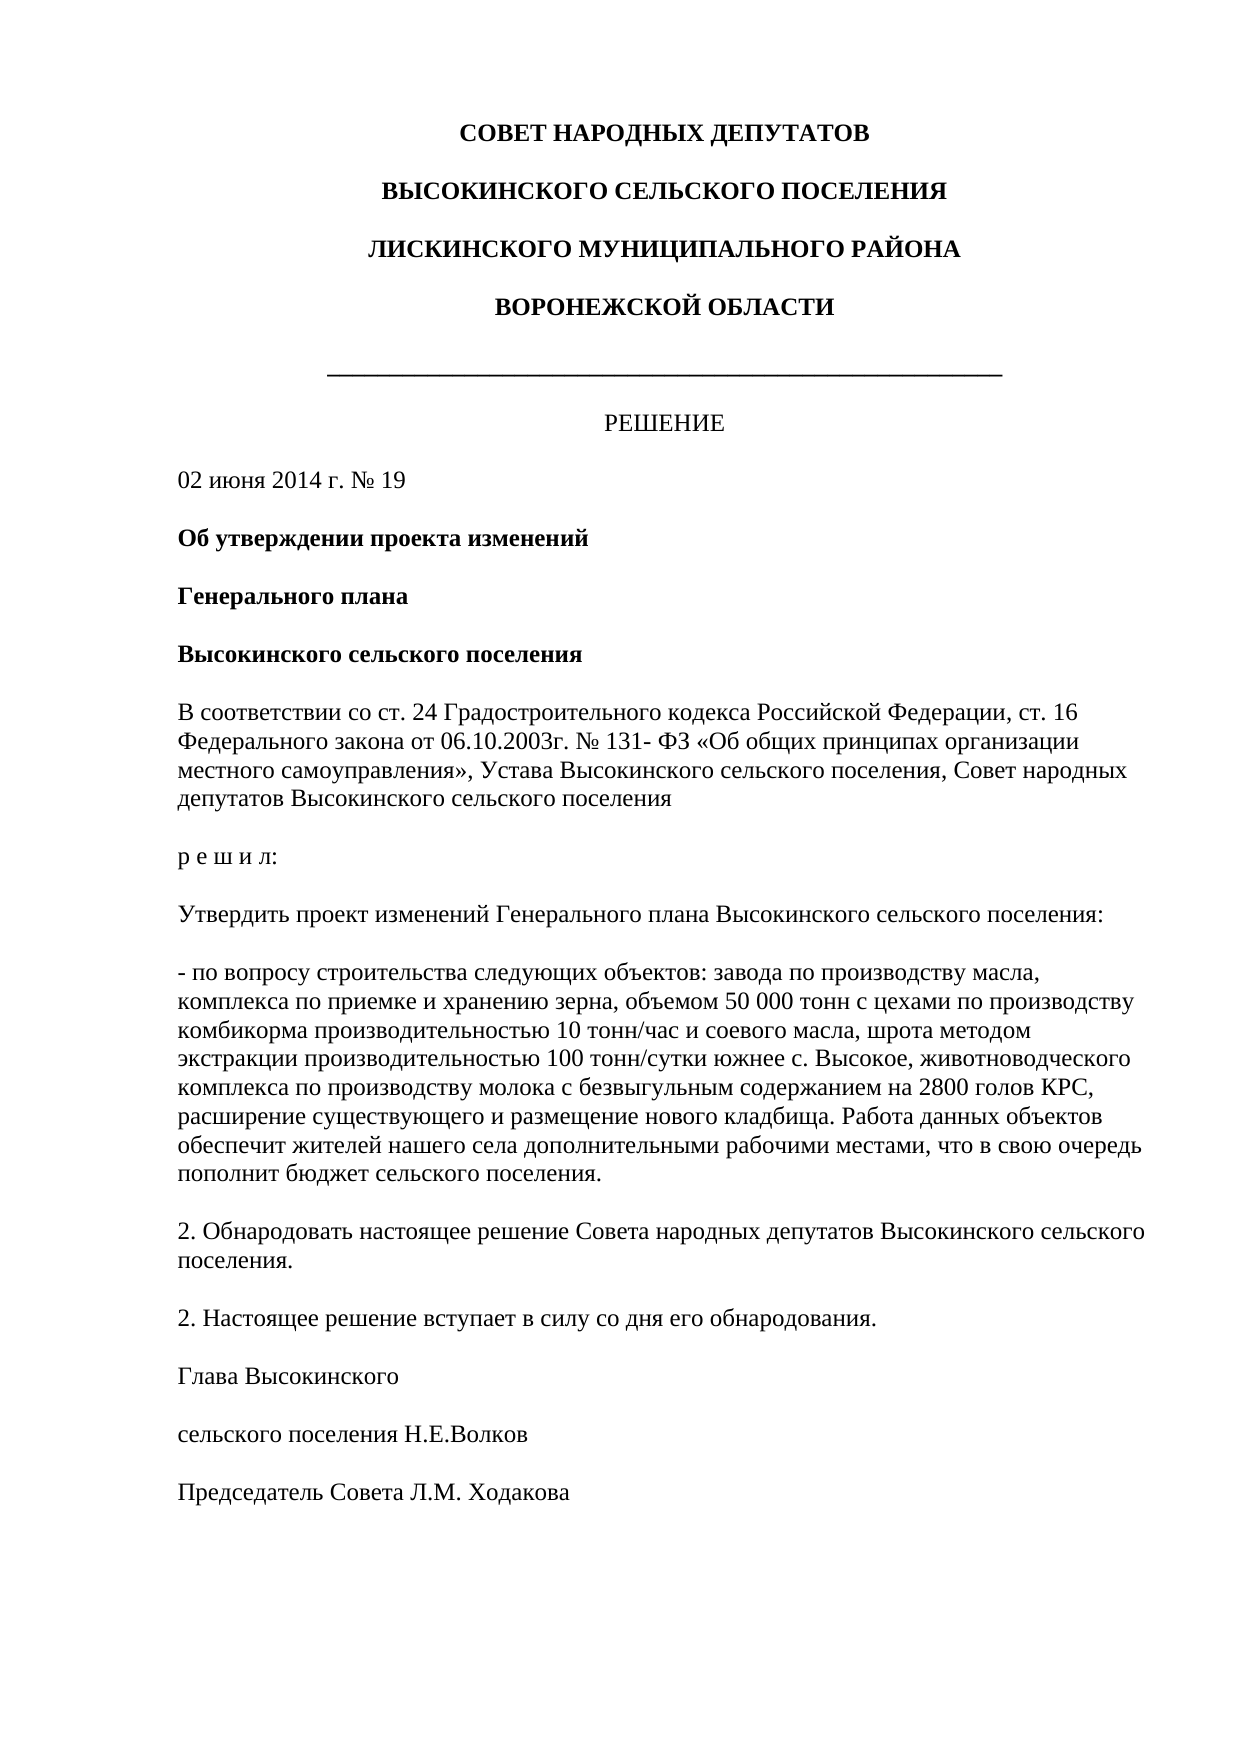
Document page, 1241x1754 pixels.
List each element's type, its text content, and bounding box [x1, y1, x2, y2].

text Высокинского сельского поселения [177, 639, 1152, 668]
text Председатель Совета Л.М. Ходакова [177, 1477, 1152, 1506]
text Глава Высокинского [177, 1361, 1152, 1390]
text ЛИСКИНСКОГО МУНИЦИПАЛЬНОГО РАЙОНА [177, 234, 1152, 263]
text ВОРОНЕЖСКОЙ ОБЛАСТИ [177, 292, 1152, 321]
text Утвердить проект изменений Генерального плана Высокинского сельского поселения: [177, 899, 1152, 928]
text - по вопросу строительства следующих объектов: завода по производству масла, комплекса по приемке и хранению зерна, объемом 50 000 тонн с цехами по производству комбикорма производительностью 10 тонн/час и соевого масла, шрота методом экстракции производительностью 100 тонн/сутки южнее с. Высокое, животноводческого комплекса по производству молока с безвыгульным содержанием на 2800 голов КРС, расширение существующего и размещение нового кладбища. Работа данных объектов обеспечит жителей нашего села дополнительными рабочими местами, что в свою очередь пополнит бюджет сельского поселения. [177, 957, 1152, 1187]
text 2. Настоящее решение вступает в силу со дня его обнародования. [177, 1303, 1152, 1332]
text сельского поселения Н.Е.Волков [177, 1419, 1152, 1448]
text Генерального плана [177, 581, 1152, 610]
text 02 июня 2014 г. № 19 [177, 466, 1152, 494]
text Об утверждении проекта изменений [177, 523, 1152, 552]
text В соответствии со ст. 24 Градостроительного кодекса Российской Федерации, ст. 16 Федерального закона от 06.10.2003г. № 131- ФЗ «Об общих принципах организации местного самоуправления», Устава Высокинского сельского поселения, Совет народных депутатов Высокинского сельского поселения [177, 697, 1152, 812]
text ВЫСОКИНСКОГО СЕЛЬСКОГО ПОСЕЛЕНИЯ [177, 176, 1152, 205]
text 2. Обнародовать настоящее решение Совета народных депутатов Высокинского сельского поселения. [177, 1216, 1152, 1274]
text РЕШЕНИЕ [177, 408, 1152, 436]
text СОВЕТ НАРОДНЫХ ДЕПУТАТОВ [177, 118, 1152, 147]
text ______________________________________________________ [177, 350, 1152, 378]
text р е ш и л: [177, 841, 1152, 870]
